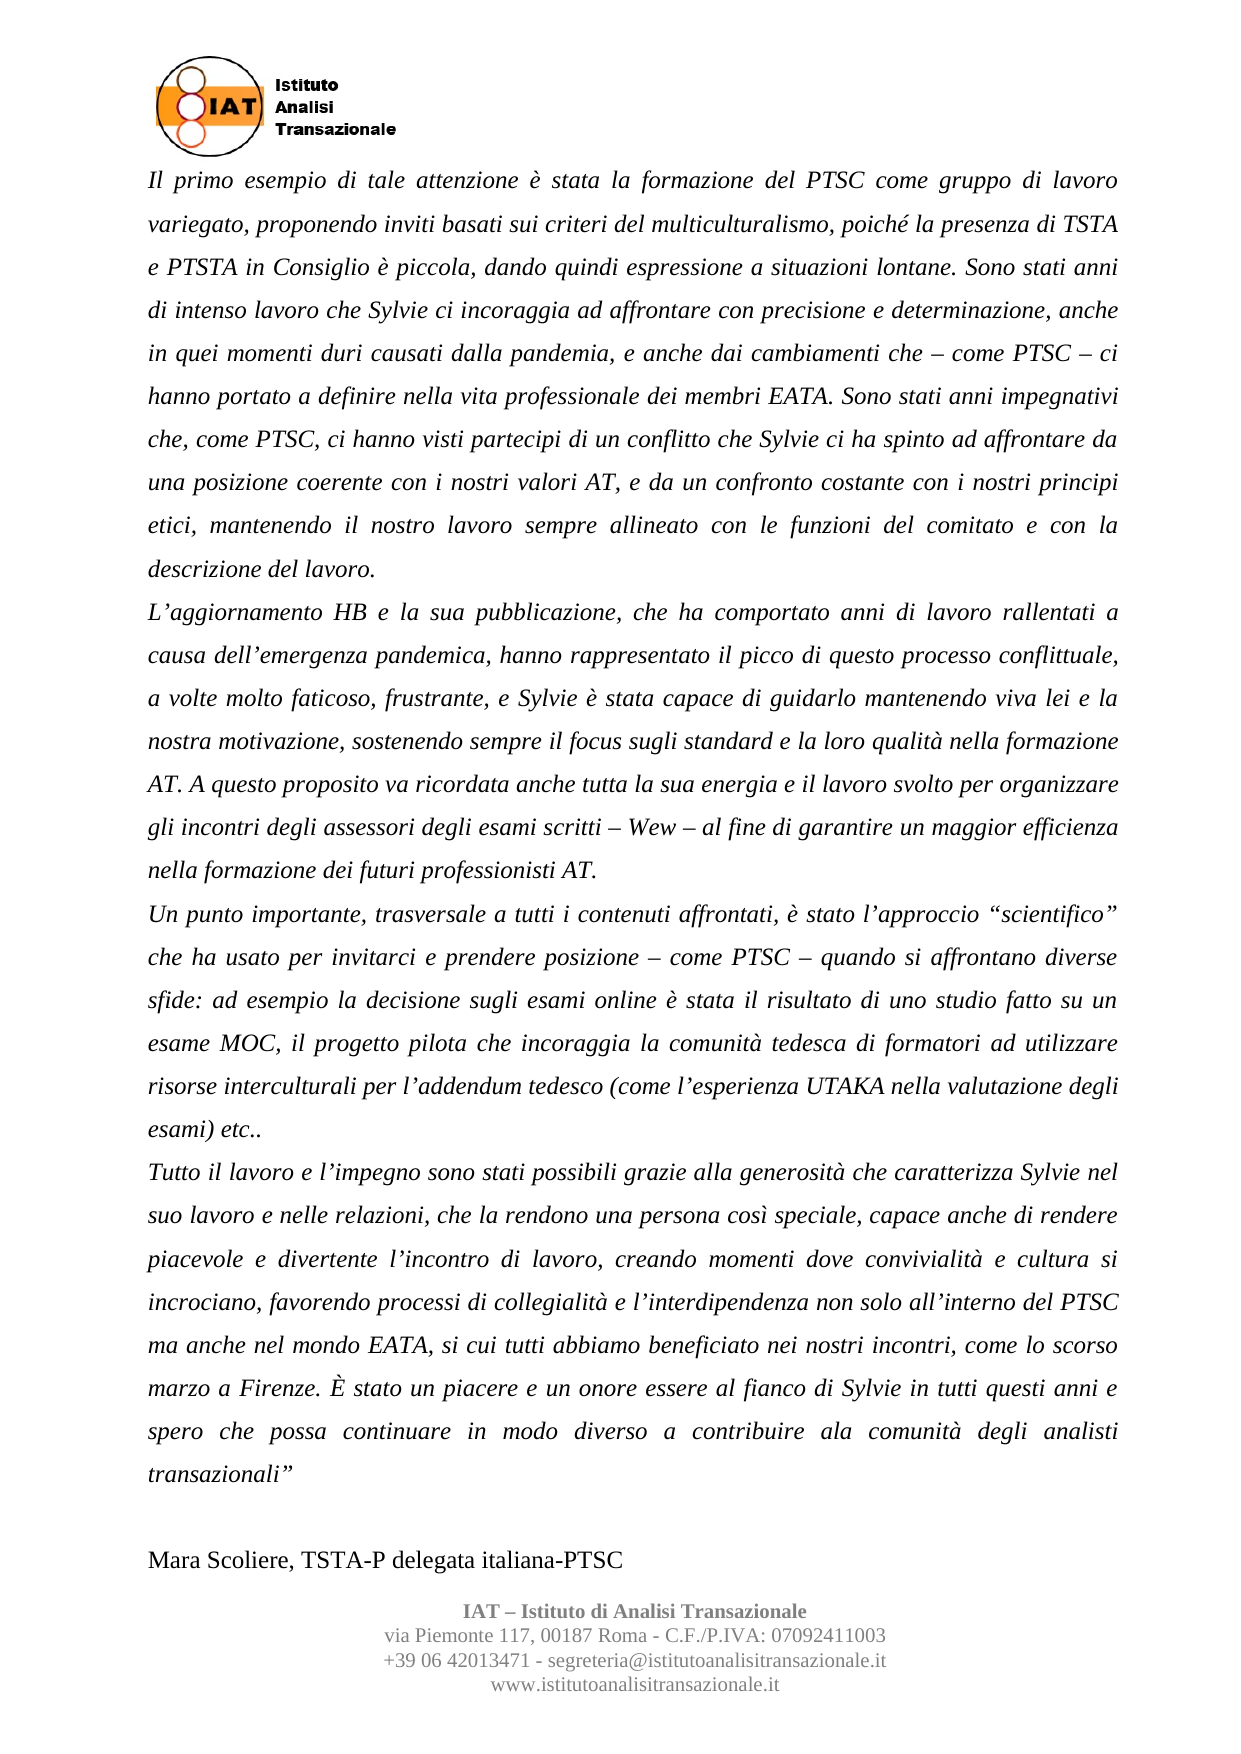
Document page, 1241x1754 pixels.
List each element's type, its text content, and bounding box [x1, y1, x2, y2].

text L’aggiornamento HB e la sua pubblicazione, che ha comportato anni di lavoro rallentati a causa dell’emergenza pandemica, hanno rappresentato il picco di questo processo conflittuale, a volte molto faticoso, frustrante, e Sylvie è stata capace di guidarlo mantenendo viva lei e la nostra motivazione, sostenendo sempre il focus sugli standard e la loro qualità nella formazione AT. A questo proposito va ricordata anche tutta la sua energia e il lavoro svolto per organizzare gli incontri degli assessori degli esami scritti – Wew – al fine di garantire un maggior efficienza nella formazione dei futuri professionisti AT. [148, 597, 1122, 884]
text Un punto importante, trasversale a tutti i contenuti affrontati, è stato l’approccio “scientifico” che ha usato per invitarci e prendere posizione – come PTSC – quando si affrontano diverse sfide: ad esempio la decisione sugli esami online è stata il risultato di uno studio fatto su un esame MOC, il progetto pilota che incoraggia la comunità tedesca di formatori ad utilizzare risorse interculturali per l’addendum tedesco (come l’esperienza UTAKA nella valutazione degli esami) etc.. [148, 899, 1122, 1143]
text Il primo esempio di tale attenzione è stata la formazione del PTSC come gruppo di lavoro variegato, proponendo inviti basati sui criteri del multiculturalismo, poiché la presenza di TSTA e PTSTA in Consiglio è piccola, dando quindi espressione a situazioni lontane. Sono stati anni di intenso lavoro che Sylvie ci incoraggia ad affrontare con precisione e determinazione, anche in quei momenti duri causati dalla pandemia, e anche dai cambiamenti che – come PTSC – ci hanno portato a definire nella vita professionale dei membri EATA. Sono stati anni impegnativi che, come PTSC, ci hanno visti partecipi di un conflitto che Sylvie ci ha spinto ad affrontare da una posizione coerente con i nostri valori AT, e da un confronto costante con i nostri principi etici, mantenendo il nostro lavoro sempre allineato con le funzioni del comitato e con la descrizione del lavoro. [148, 166, 1122, 582]
text Tutto il lavoro e l’impegno sono stati possibili grazie alla generosità che caratterizza Sylvie nel suo lavoro e nelle relazioni, che la rendono una persona così speciale, capace anche di rendere piacevole e divertente l’incontro di lavoro, creando momenti dove convivialità e cultura si incrociano, favorendo processi di collegialità e l’interdipendenza non solo all’interno del PTSC ma anche nel mondo EATA, si cui tutti abbiamo beneficiato nei nostri incontri, come lo scorso marzo a Firenze. È stato un piacere e un onore essere al fianco di Sylvie in tutti questi anni e spero che possa continuare in modo diverso a contribuire ala comunità degli analisti transazionali” [148, 1157, 1122, 1488]
text Mara Scoliere, TSTA-P delegata italiana-PTSC [148, 1546, 1122, 1574]
picture [147, 47, 406, 166]
